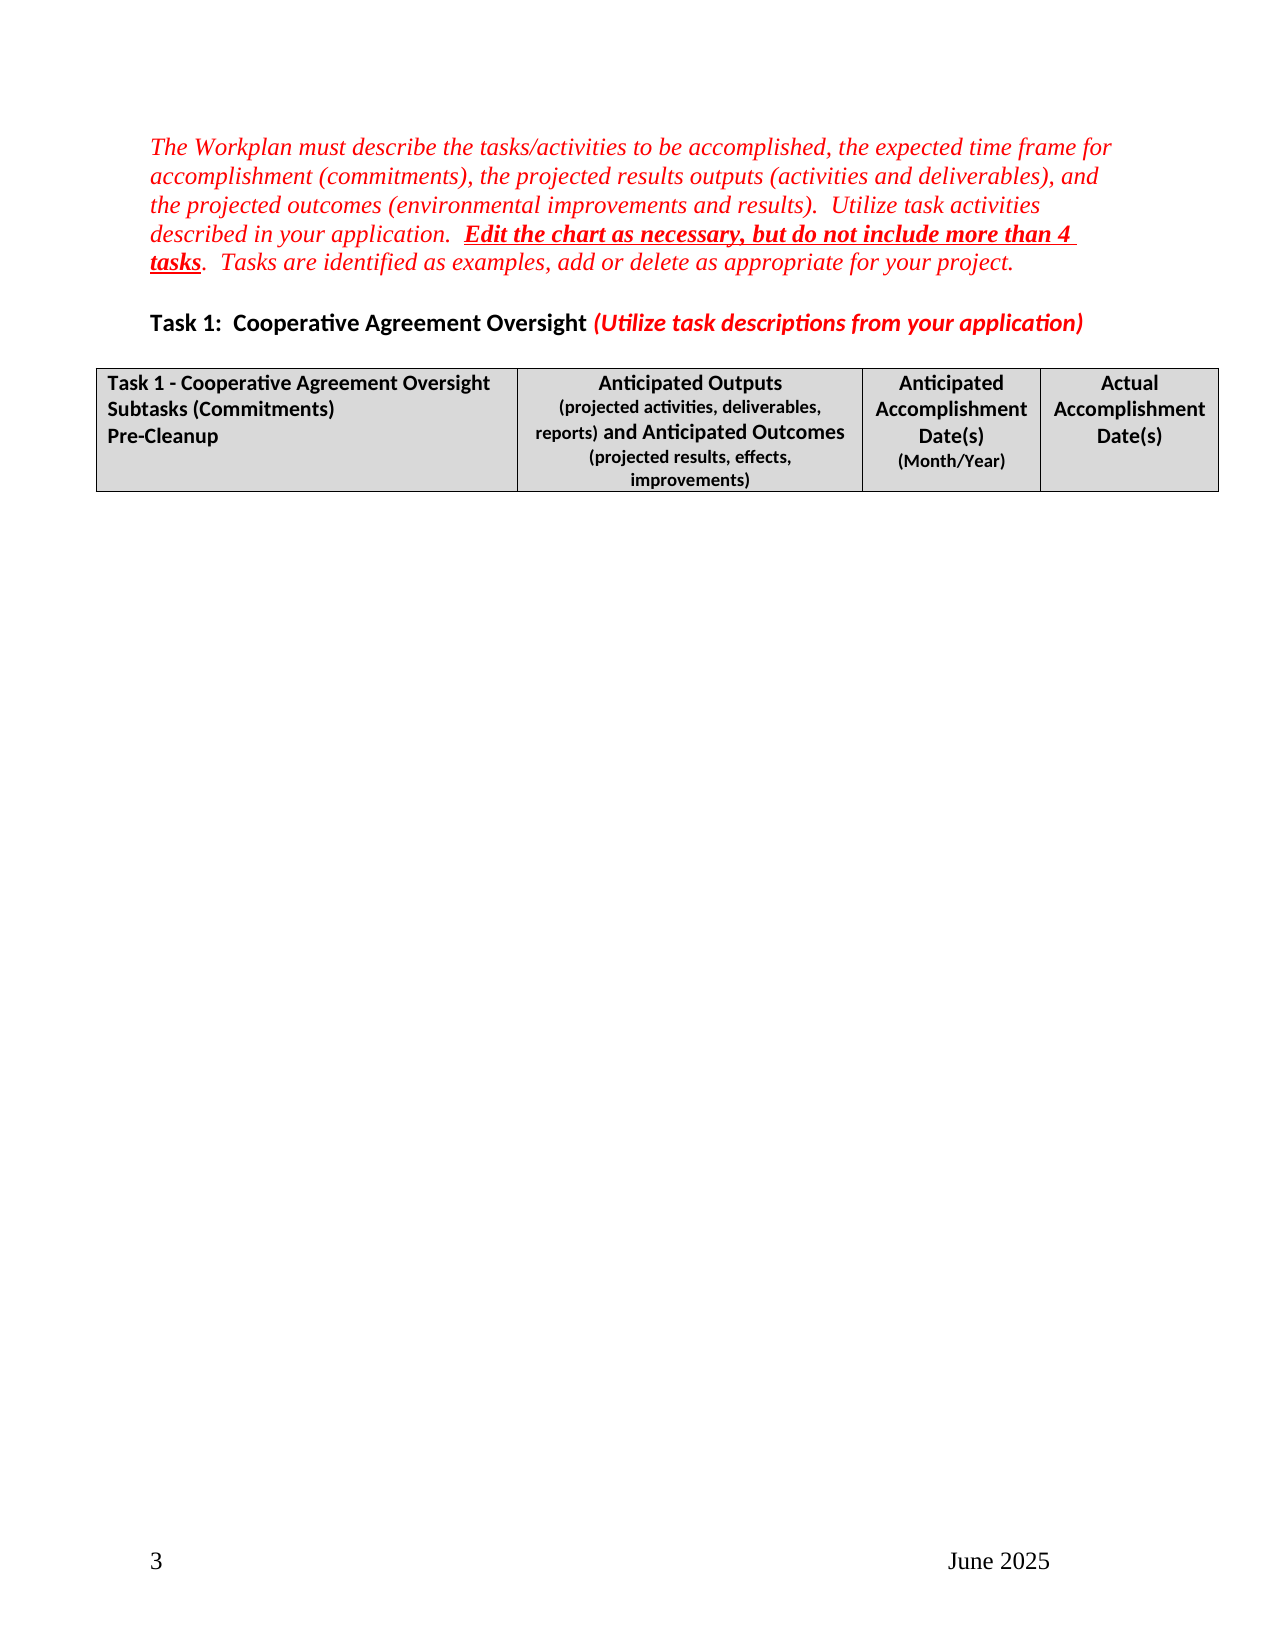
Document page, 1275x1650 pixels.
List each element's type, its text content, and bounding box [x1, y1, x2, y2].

text The Workplan must describe the tasks/activities to be accomplished, the expected time frame for accomplishment (commitments), the projected results outputs (activities and deliverables), and the projected outcomes (environmental improvements and results). Utilize task activities described in your application. Edit the chart as necessary, but do not include more than 4 tasks. Tasks are identified as examples, add or delete as appropriate for your project. [150, 132, 1125, 276]
table_header Actual Accomplishment Date(s) [1041, 369, 1218, 491]
table_header Anticipated Accomplishment Date(s) (Month/Year) [863, 369, 1040, 491]
text Task 1: Cooperative Agreement Oversight (Utilize task descriptions from your application) [150, 307, 1125, 337]
table_header Task 1 - Cooperative Agreement Oversight Subtasks (Commitments) Pre-Cleanup [97, 369, 517, 491]
table_header Anticipated Outputs (projected activities, deliverables, reports) and Anticipated Outcomes (projected results, effects, improvements) [518, 369, 862, 491]
